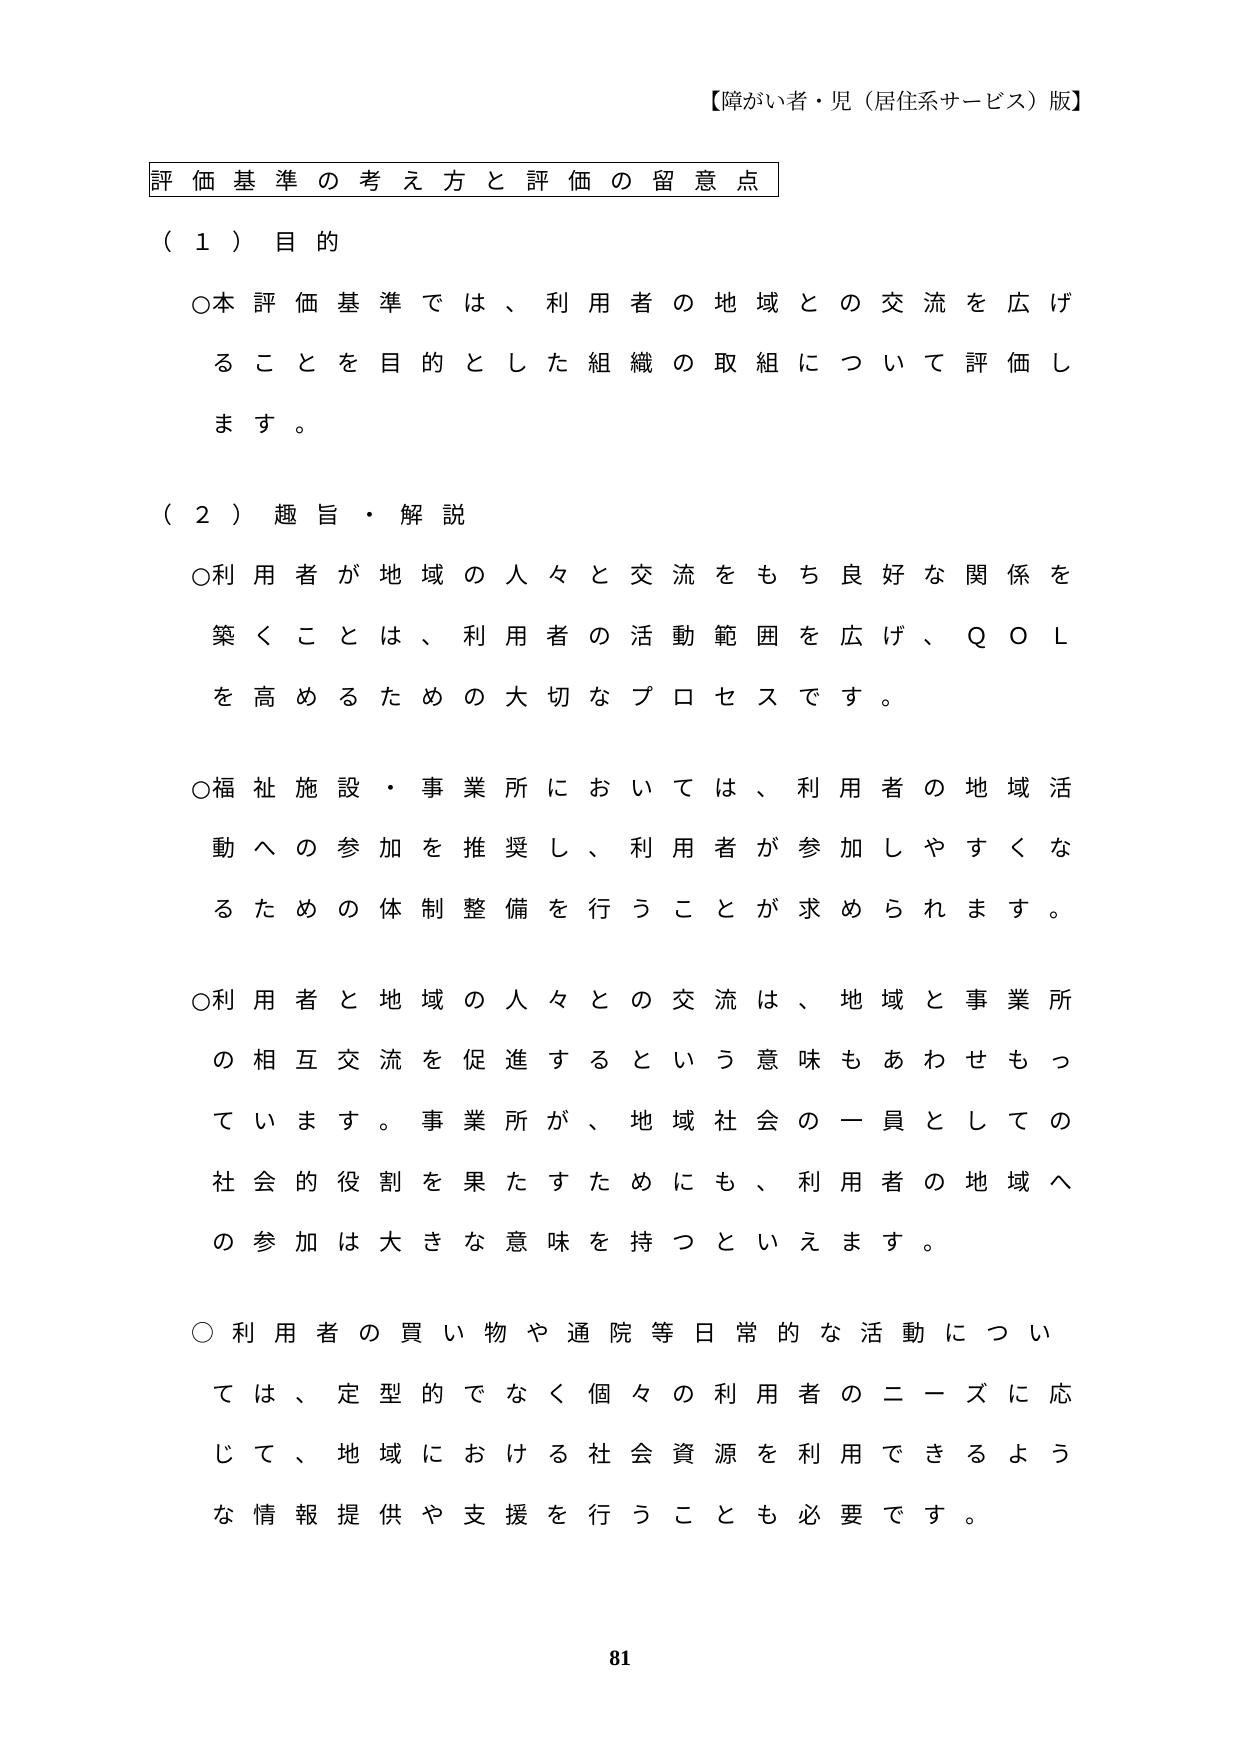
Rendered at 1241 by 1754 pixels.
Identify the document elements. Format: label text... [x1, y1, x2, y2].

text ○利用者の買い物や通院等日常的な活動については、定型的でなく個々の利用者のニーズに応じて、地域における社会資源を利用できるような情報提供や支援を行うことも必要です。 [149, 1301, 1091, 1544]
text （１）目的 [149, 210, 1091, 271]
text ○利用者が地域の人々と交流をもち良好な関係を築くことは、利用者の活動範囲を広げ、ＱＯＬを高めるための大切なプロセスです。 [170, 543, 1091, 725]
text （２）趣旨・解説 [149, 483, 1091, 543]
text 評価基準の考え方と評価の留意点 [149, 149, 1091, 210]
text ○本評価基準では、利用者の地域との交流を広げることを目的とした組織の取組について評価します。 [170, 271, 1091, 453]
text ○福祉施設・事業所においては、利用者の地域活動への参加を推奨し、利用者が参加しやすくなるための体制整備を行うことが求められます。 [170, 756, 1091, 938]
text ○利用者と地域の人々との交流は、地域と事業所の相互交流を促進するという意味もあわせもっています。事業所が、地域社会の一員としての社会的役割を果たすためにも、利用者の地域への参加は大きな意味を持つといえます。 [170, 968, 1091, 1271]
